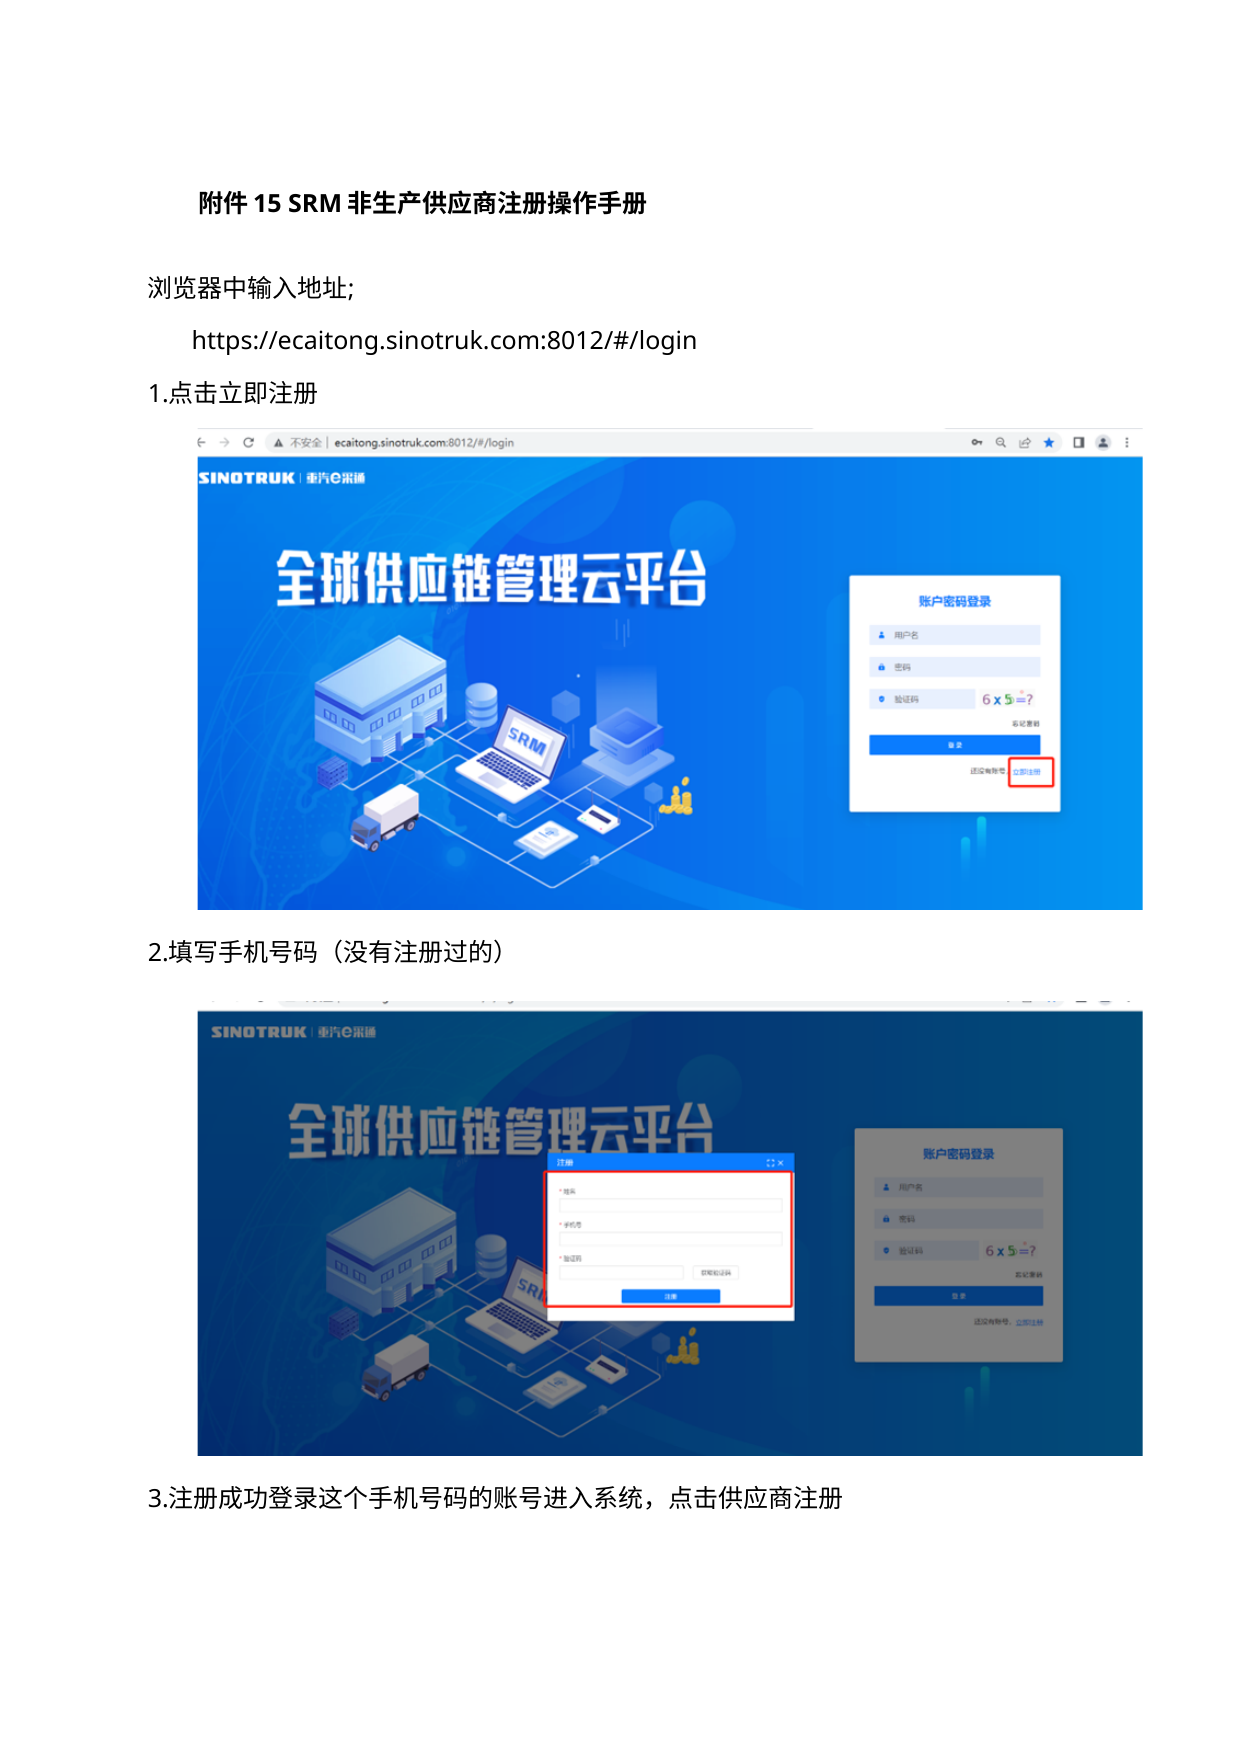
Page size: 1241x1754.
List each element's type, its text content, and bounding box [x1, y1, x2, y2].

text 附件15 SRM非生产供应商注册操作手册 [148, 169, 1092, 234]
picture [197, 428, 1143, 910]
text 1.点击立即注册 [148, 374, 1092, 410]
text 3.注册成功登录这个手机号码的账号进入系统，点击供应商注册 [148, 1464, 1092, 1529]
text 2.填写手机号码（没有注册过的） [148, 918, 1092, 983]
picture [197, 1001, 1143, 1456]
text 浏览器中输入地址; [148, 268, 1092, 305]
text https://ecaitong.sinotruk.com:8012/#/login [148, 323, 1092, 357]
